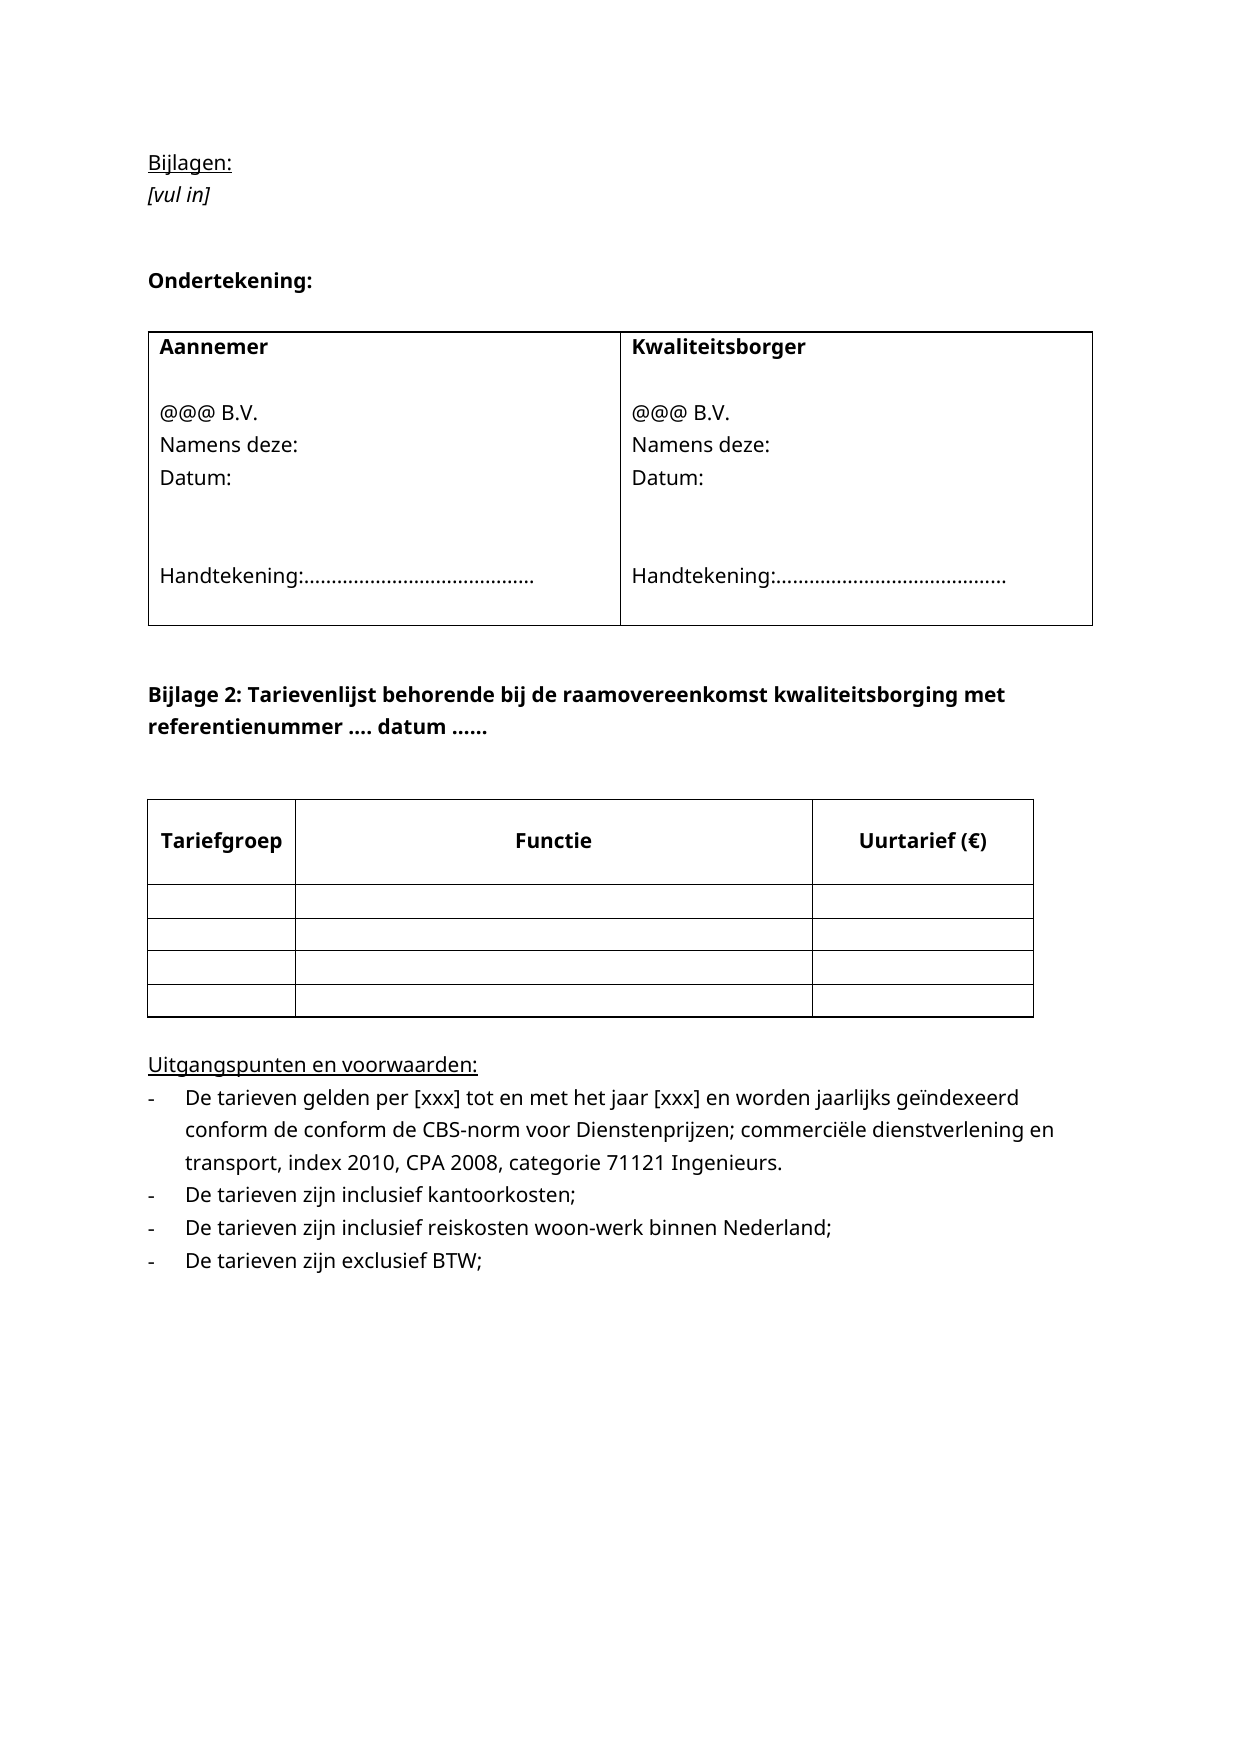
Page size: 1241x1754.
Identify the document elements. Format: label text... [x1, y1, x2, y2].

list De tarieven zijn exclusief BTW; [148, 1246, 1093, 1274]
text Bijlagen: [148, 148, 1093, 176]
table_header Kwaliteitsborger @@@ B.V. Namens deze: Datum: Handtekening:…………………………………… [621, 333, 1092, 625]
table_cell [296, 919, 812, 950]
text Ondertekening: [148, 266, 1093, 295]
table_cell [813, 985, 1033, 1016]
list De tarieven zijn inclusief reiskosten woon-werk binnen Nederland; [148, 1213, 1093, 1242]
table_cell [296, 951, 812, 983]
table_header Uurtarief (€) [813, 800, 1033, 884]
table_cell [813, 885, 1033, 917]
table_cell [813, 951, 1033, 983]
list De tarieven zijn inclusief kantoorkosten; [148, 1181, 1093, 1209]
table_header Aannemer @@@ B.V. Namens deze: Datum: Handtekening:…………………………………… [149, 333, 620, 625]
table_cell [296, 985, 812, 1016]
table_header Tariefgroep [148, 800, 295, 884]
table_cell [296, 885, 812, 917]
table_cell [813, 919, 1033, 950]
table_header Functie [296, 800, 812, 884]
table_cell [148, 951, 295, 983]
text [vul in] [148, 180, 1093, 209]
table_cell [148, 885, 295, 917]
table_cell [148, 919, 295, 950]
text Uitgangspunten en voorwaarden: [148, 1050, 1093, 1078]
table_cell [148, 985, 295, 1016]
list De tarieven gelden per [xxx] tot en met het jaar [xxx] en worden jaarlijks geïndexeerd conform de conform de CBS-norm voor Dienstenprijzen; commerciële dienstverlening en transport, index 2010, CPA 2008, categorie 71121 Ingenieurs. [148, 1083, 1093, 1176]
text Bijlage 2: Tarievenlijst behorende bij de raamovereenkomst kwaliteitsborging met referentienummer …. datum …… [148, 680, 1093, 741]
